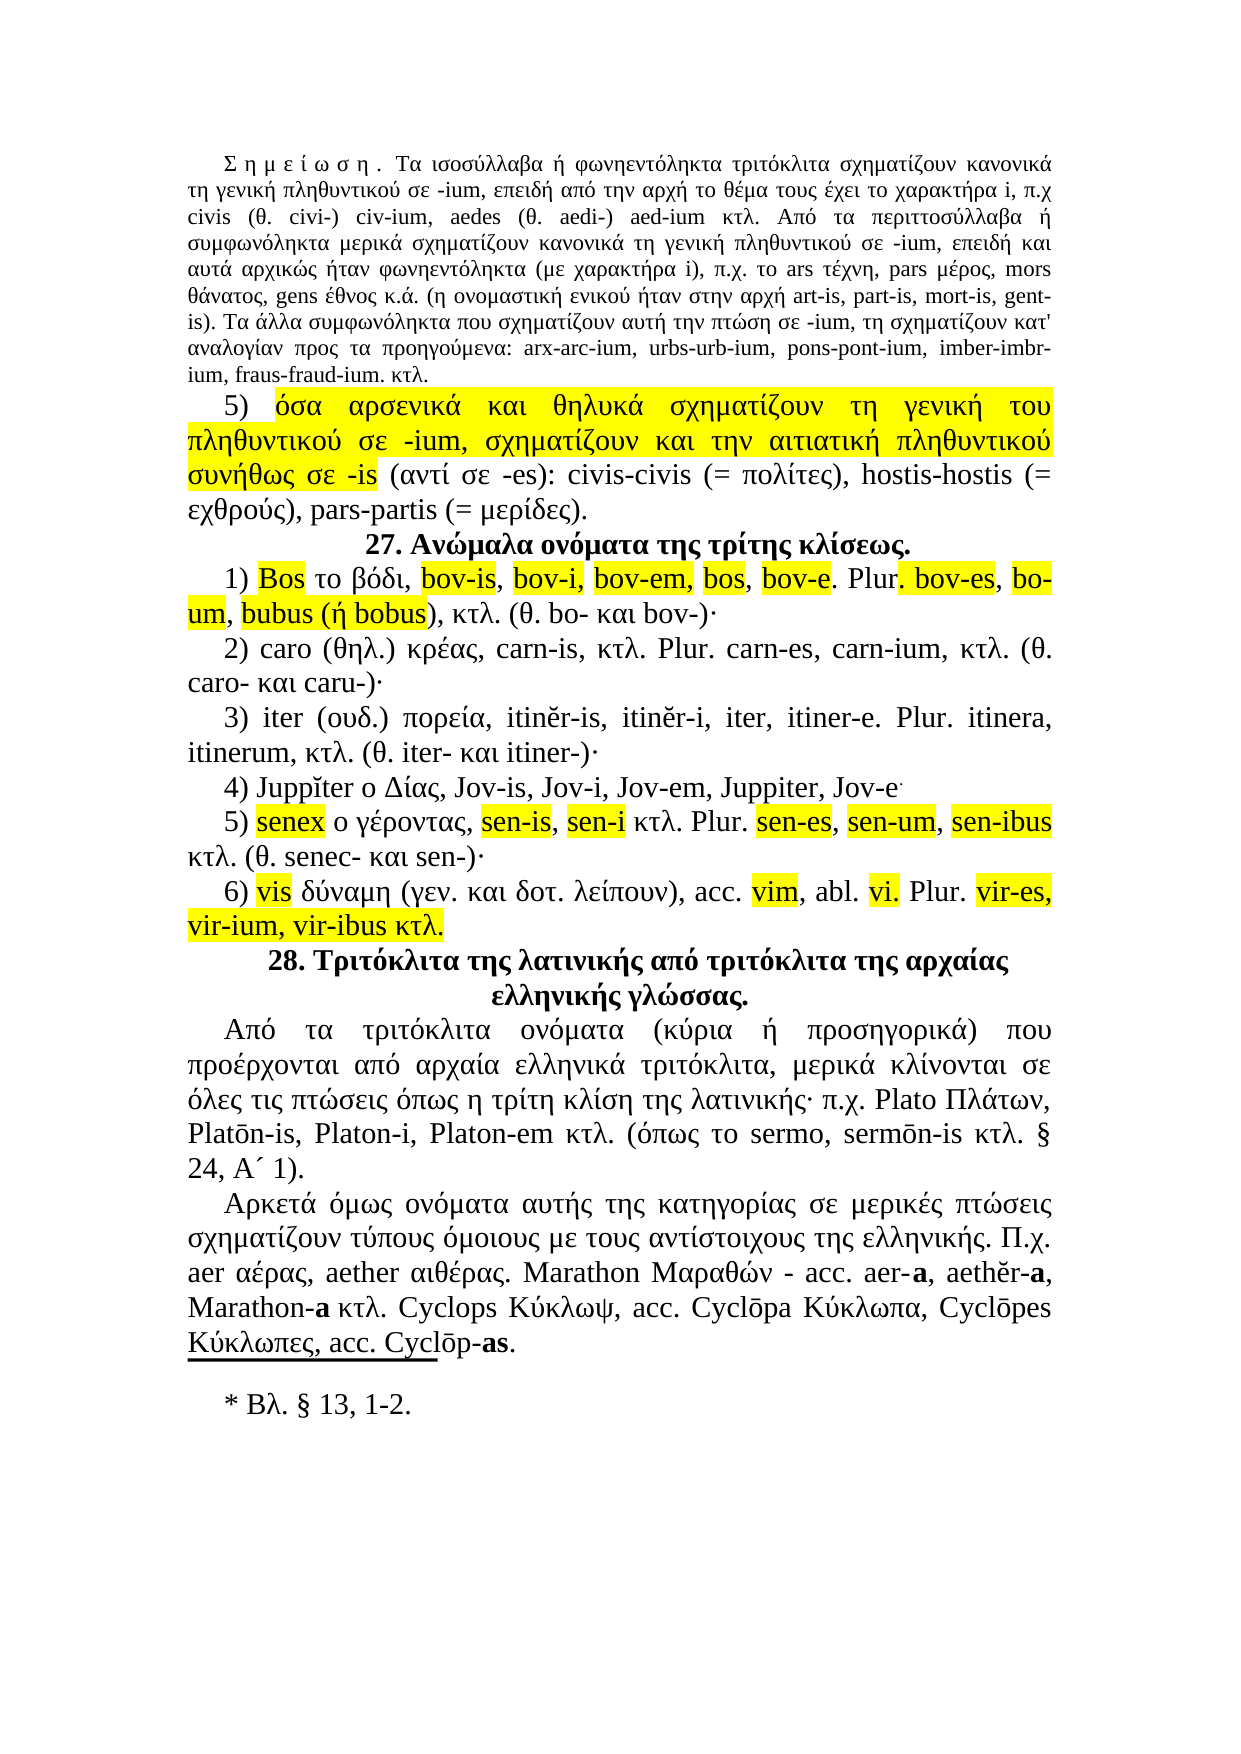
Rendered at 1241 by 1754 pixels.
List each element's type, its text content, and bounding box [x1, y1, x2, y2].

text Σημείωση. Τα ισοσύλλαβα ή φωνηεντόληκτα τριτόκλιτα σχηματίζουν κανονικά τη γενική πληθυντικού σε -ium, επειδή από την αρχή το θέμα τους έχει το χαρακτήρα i, π.χ civis (θ. civi-) civ-ium, aedes (θ. aedi-) aed-ium κτλ. Από τα περιττοσύλλαβα ή συμφωνόληκτα μερικά σχηματίζουν κανονικά τη γενική πληθυντικού σε -ium, επειδή και αυτά αρχικώς ήταν φωνηεντόληκτα (με χαρακτήρα i), π.χ. το ars τέχνη, pars μέρος, mors θάνατος, gens έθνος κ.ά. (η ονομαστική ενικού ήταν στην αρχή art-is, part-is, mort-is, gent-is). Τα άλλα συμφωνόληκτα που σχηματίζουν αυτή την πτώση σε -ium, τη σχηματίζουν κατ' αναλογίαν προς τα προηγούμενα: arx-arc-ium, urbs-urb-ium, pons-pont-ium, imber-imbr-ium, fraus-fraud-ium. κτλ. [187, 150, 1053, 387]
text 27. Ανώμαλα ονόματα της τρίτης κλίσεως. [187, 526, 1053, 561]
text Από τα τριτόκλιτα ονόματα (κύρια ή προσηγορικά) που προέρχονται από αρχαία ελληνικά τριτόκλιτα, μερικά κλίνονται σε όλες τις πτώσεις όπως η τρίτη κλίση της λατινικής∙ π.χ. Plato Πλάτων, Platōn-is, Platon-i, Platon-em κτλ. (όπως το sermo, sermōn-is κτλ. § 24, A´ 1). [187, 1012, 1053, 1185]
text 6) vis δύναμη (γεν. και δοτ. λείπουν), acc. vim, abl. vi. Plur. vir-es, vir-ium, vir-ibus κτλ. [187, 873, 1053, 942]
text 3) iter (ουδ.) πορεία, itinĕr-is, itinĕr-i, iter, itiner-e. Plur. itinera, itinerum, κτλ. (θ. iter- και itiner-)· [187, 699, 1053, 769]
text 28. Τριτόκλιτα της λατινικής από τριτόκλιτα της αρχαίας ελληνικής γλώσσας. [187, 942, 1053, 1012]
text 4) Juppĭter ο Δίας, Jov-is, Jov-i, Jov-em, Juppiter, Jov-e. [187, 769, 1053, 803]
text 2) caro (θηλ.) κρέας, carn-is, κτλ. Plur. carn-es, carn-ium, κτλ. (θ. caro- και caru-)∙ [187, 630, 1053, 699]
text 1) Bos το βόδι, bov-is, bov-i, bov-em, bos, bov-e. Plur. bov-es, bo-um, bubus (ή bobus), κτλ. (θ. bo- και bov-)· [427, 561, 1053, 630]
text Αρκετά όμως ονόματα αυτής της κατηγορίας σε μερικές πτώσεις σχηματίζουν τύπους όμοιους με τους αντίστοιχους της ελληνικής. Π.χ. aer αέρας, aether αιθέρας. Marathon Μαραθών - acc. aer-a, aethĕr-a, Marathon-a κτλ. Cyclops Κύκλωψ, acc. Cyclōpa Κύκλωπα, Cyclōpes Κύκλωπες, acc. Cyclōp-as. [187, 1185, 1053, 1358]
text * Βλ. § 13, 1-2. [187, 1386, 1053, 1421]
text 5) όσα αρσενικά και θηλυκά σχηματίζουν τη γενική του πληθυντικού σε -ium, σχηματίζουν και την αιτιατική πληθυντικού συνήθως σε -is (αντί σε -es): civis-civis (= πολίτες), hostis-hostis (= εχθρούς), pars-partis (= μερίδες). [187, 439, 1053, 526]
text 5) senex ο γέροντας, sen-is, sen-i κτλ. Plur. sen-es, sen-um, sen-ibus κτλ. (θ. senec- και sen-)· [187, 803, 1053, 873]
